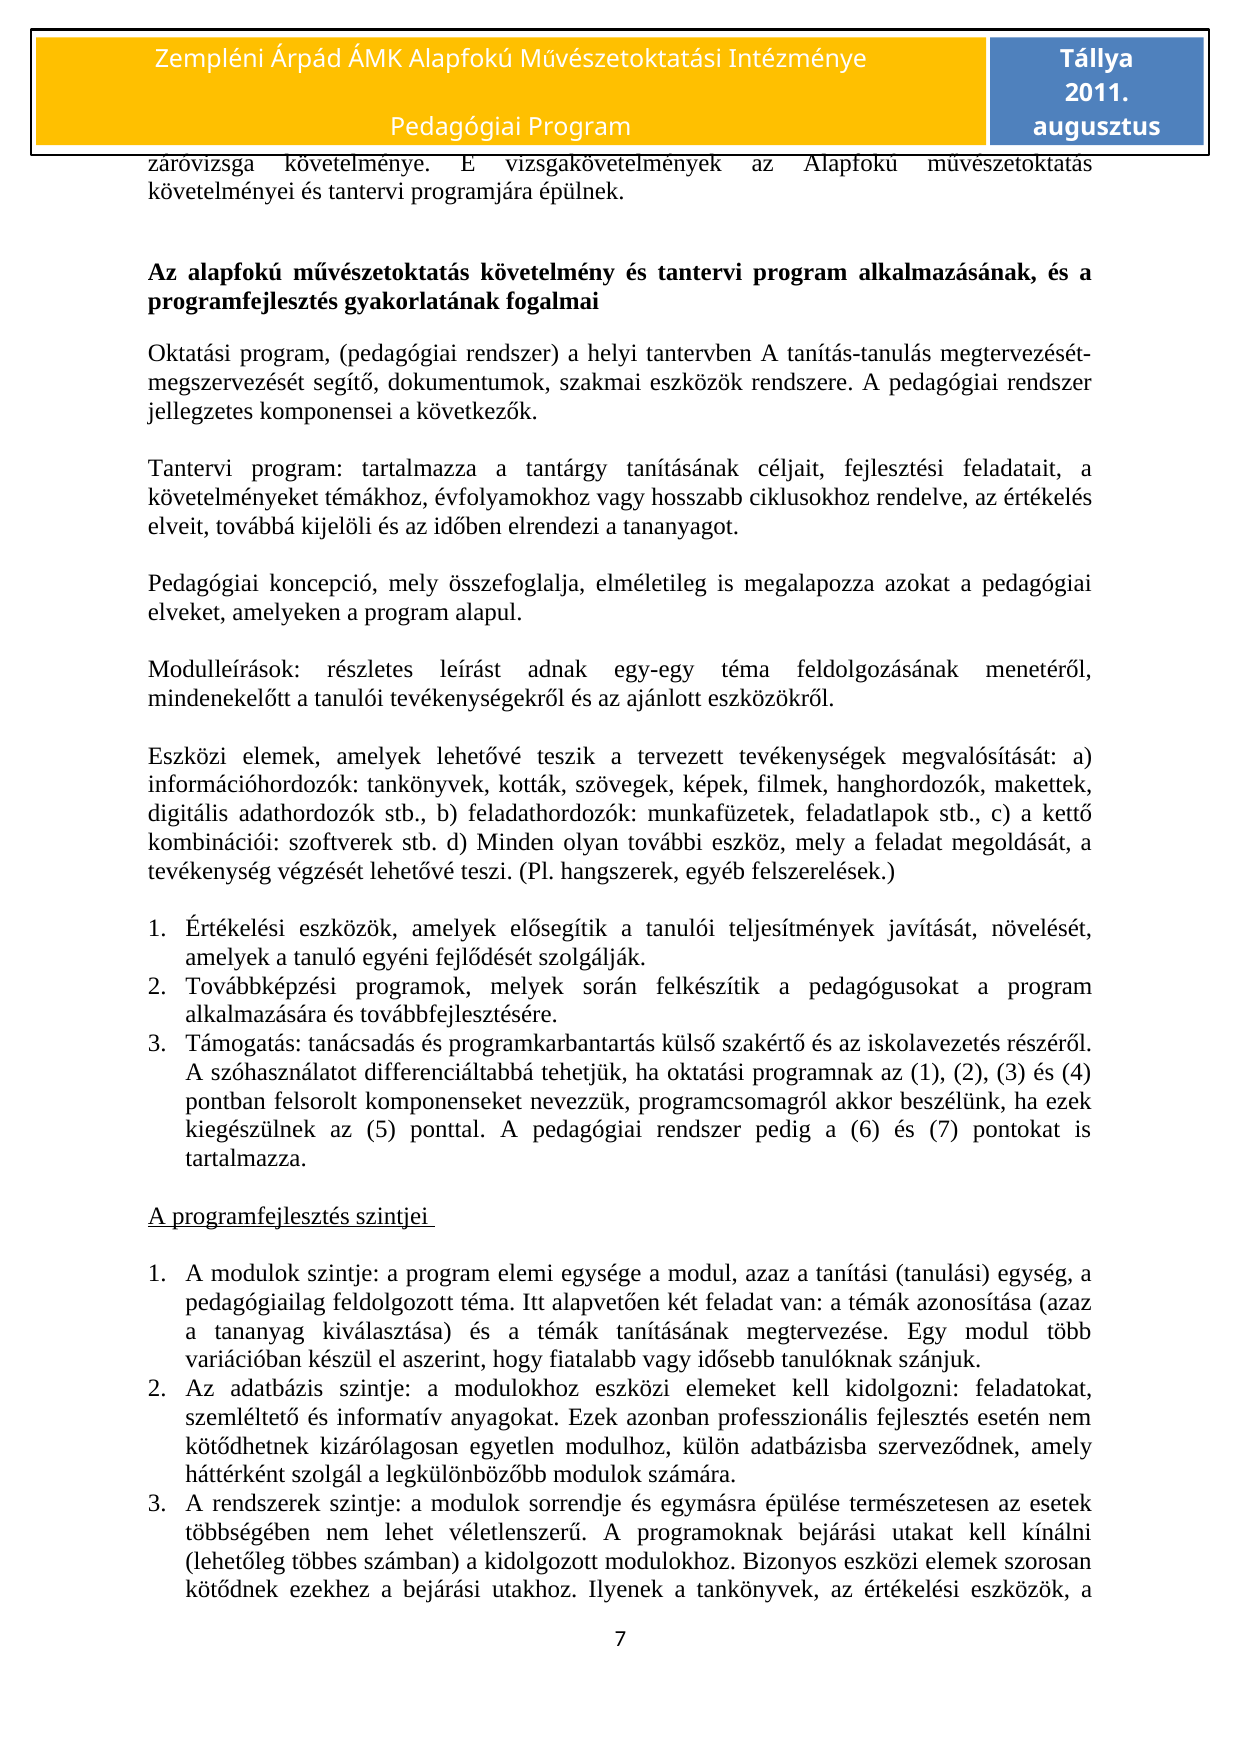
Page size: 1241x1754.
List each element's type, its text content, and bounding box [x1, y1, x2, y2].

list Támogatás: tanácsadás és programkarbantartás külső szakértő és az iskolavezetés részéről. A szóhasználatot differenciáltabbá tehetjük, ha oktatási programnak az (1), (2), (3) és (4) pontban felsorolt komponenseket nevezzük, programcsomagról akkor beszélünk, ha ezek kiegészülnek az (5) ponttal. A pedagógiai rendszer pedig a (6) és (7) pontokat is tartalmazza. [148, 1028, 1093, 1172]
text Az alapfokú művészetoktatás követelmény és tantervi program alkalmazásának, és a programfejlesztés gyakorlatának fogalmai [148, 257, 1093, 315]
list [148, 1488, 1093, 1603]
text Modulleírások: részletes leírást adnak egy-egy téma feldolgozásának menetéről, mindenekelőtt a tanulói tevékenységekről és az ajánlott eszközökről. [148, 654, 1093, 712]
text Tantervi program: tartalmazza a tantárgy tanításának céljait, fejlesztési feladatait, a követelményeket témákhoz, évfolyamokhoz vagy hosszabb ciklusokhoz rendelve, az értékelés elveit, továbbá kijelöli és az időben elrendezi a tananyagot. [148, 453, 1093, 539]
text Eszközi elemek, amelyek lehetővé teszik a tervezett tevékenységek megvalósítását: a) információhordozók: tankönyvek, kották, szövegek, képek, filmek, hanghordozók, makettek, digitális adathordozók stb., b) feladathordozók: munkafüzetek, feladatlapok stb., c) a kettő kombinációi: szoftverek stb. d) Minden olyan további eszköz, mely a feladat megoldását, a tevékenység végzését lehetővé teszi. (Pl. hangszerek, egyéb felszerelések.) [148, 741, 1093, 884]
list A modulok szintje: a program elemi egysége a modul, azaz a tanítási (tanulási) egység, a pedagógiailag feldolgozott téma. Itt alapvetően két feladat van: a témák azonosítása (azaz a tananyag kiválasztása) és a témák tanításának megtervezése. Egy modul több variációban készül el aszerint, hogy fiatalabb vagy idősebb tanulóknak szánjuk. [148, 1258, 1093, 1373]
text Pedagógiai koncepció, mely összefoglalja, elméletileg is megalapozza azokat a pedagógiai elveket, amelyeken a program alapul. [148, 568, 1093, 626]
text A programfejlesztés szintjei [148, 1201, 1093, 1229]
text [148, 148, 1093, 205]
list Értékelési eszközök, amelyek elősegítik a tanulói teljesítmények javítását, növelését, amelyek a tanuló egyéni fejlődését szolgálják. [148, 913, 1093, 971]
list Továbbképzési programok, melyek során felkészítik a pedagógusokat a program alkalmazására és továbbfejlesztésére. [148, 971, 1093, 1028]
list Az adatbázis szintje: a modulokhoz eszközi elemeket kell kidolgozni: feladatokat, szemléltető és informatív anyagokat. Ezek azonban professzionális fejlesztés esetén nem kötődhetnek kizárólagosan egyetlen modulhoz, külön adatbázisba szerveződnek, amely háttérként szolgál a legkülönbözőbb modulok számára. [148, 1373, 1093, 1488]
text Oktatási program, (pedagógiai rendszer) a helyi tantervben A tanítás-tanulás megtervezését-megszervezését segítő, dokumentumok, szakmai eszközök rendszere. A pedagógiai rendszer jellegzetes komponensei a következők. [148, 338, 1093, 424]
